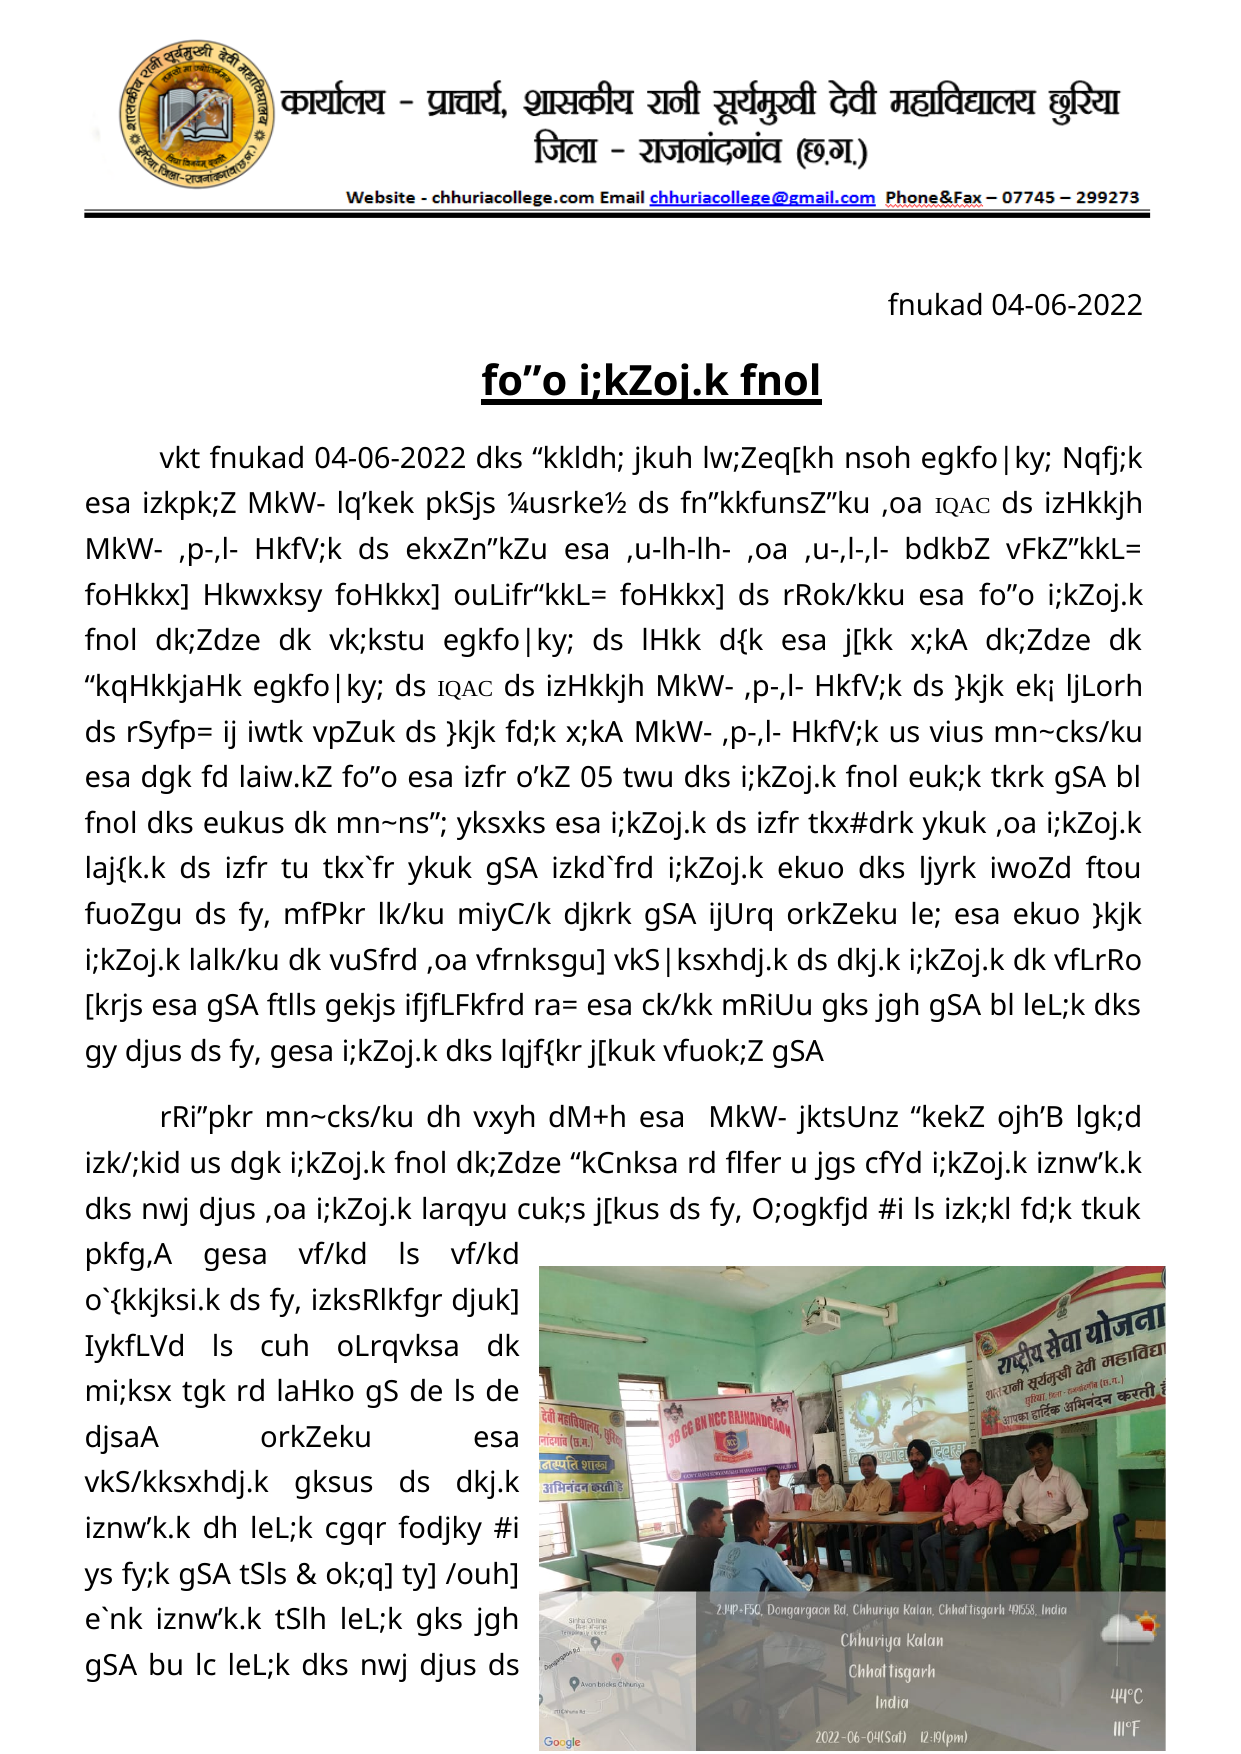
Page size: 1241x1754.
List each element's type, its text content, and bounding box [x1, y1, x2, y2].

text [84, 1097, 1143, 1684]
text fnukad 04-06-2022 [84, 284, 1143, 324]
text vkt fnukad 04-06-2022 dks “kkldh; jkuh lw;Zeq[kh nsoh egkfo|ky; Nqfj;k esa izkpk;Z MkW- lq’kek pkSjs ¼usrke½ ds fn”kkfunsZ”ku ,oa IQAC ds izHkkjh MkW- ,p-,l- HkfV;k ds ekxZn”kZu esa ,u-lh-lh- ,oa ,u-,l-,l- bdkbZ vFkZ”kkL= foHkkx] Hkwxksy foHkkx] ouLifr“kkL= foHkkx] ds rRok/kku esa fo”o i;kZoj.k fnol dk;Zdze dk vk;kstu egkfo|ky; ds lHkk d{k esa j[kk x;kA dk;Zdze dk “kqHkkjaHk egkfo|ky; ds IQAC ds izHkkjh MkW- ,p-,l- HkfV;k ds }kjk ek¡ ljLorh ds rSyfp= ij iwtk vpZuk ds }kjk fd;k x;kA MkW- ,p-,l- HkfV;k us vius mn~cks/ku esa dgk fd laiw.kZ fo”o esa izfr o’kZ 05 twu dks i;kZoj.k fnol euk;k tkrk gSA bl fnol dks eukus dk mn~ns”; yksxks esa i;kZoj.k ds izfr tkx#drk ykuk ,oa i;kZoj.k laj{k.k ds izfr tu tkx`fr ykuk gSA izkd`frd i;kZoj.k ekuo dks ljyrk iwoZd ftou fuoZgu ds fy, mfPkr lk/ku miyC/k djkrk gSA ijUrq orkZeku le; esa ekuo }kjk i;kZoj.k lalk/ku dk vuSfrd ,oa vfrnksgu] vkS|ksxhdj.k ds dkj.k i;kZoj.k dk vfLrRo [krjs esa gSA ftlls gekjs ifjfLFkfrd ra= esa ck/kk mRiUu gks jgh gSA bl leL;k dks gy djus ds fy, gesa i;kZoj.k dks lqjf{kr j[kuk vfuok;Z gSA [84, 437, 1143, 1070]
picture [539, 1266, 1166, 1751]
text fo”o i;kZoj.k fnol [84, 351, 1143, 408]
picture [84, 31, 1150, 219]
